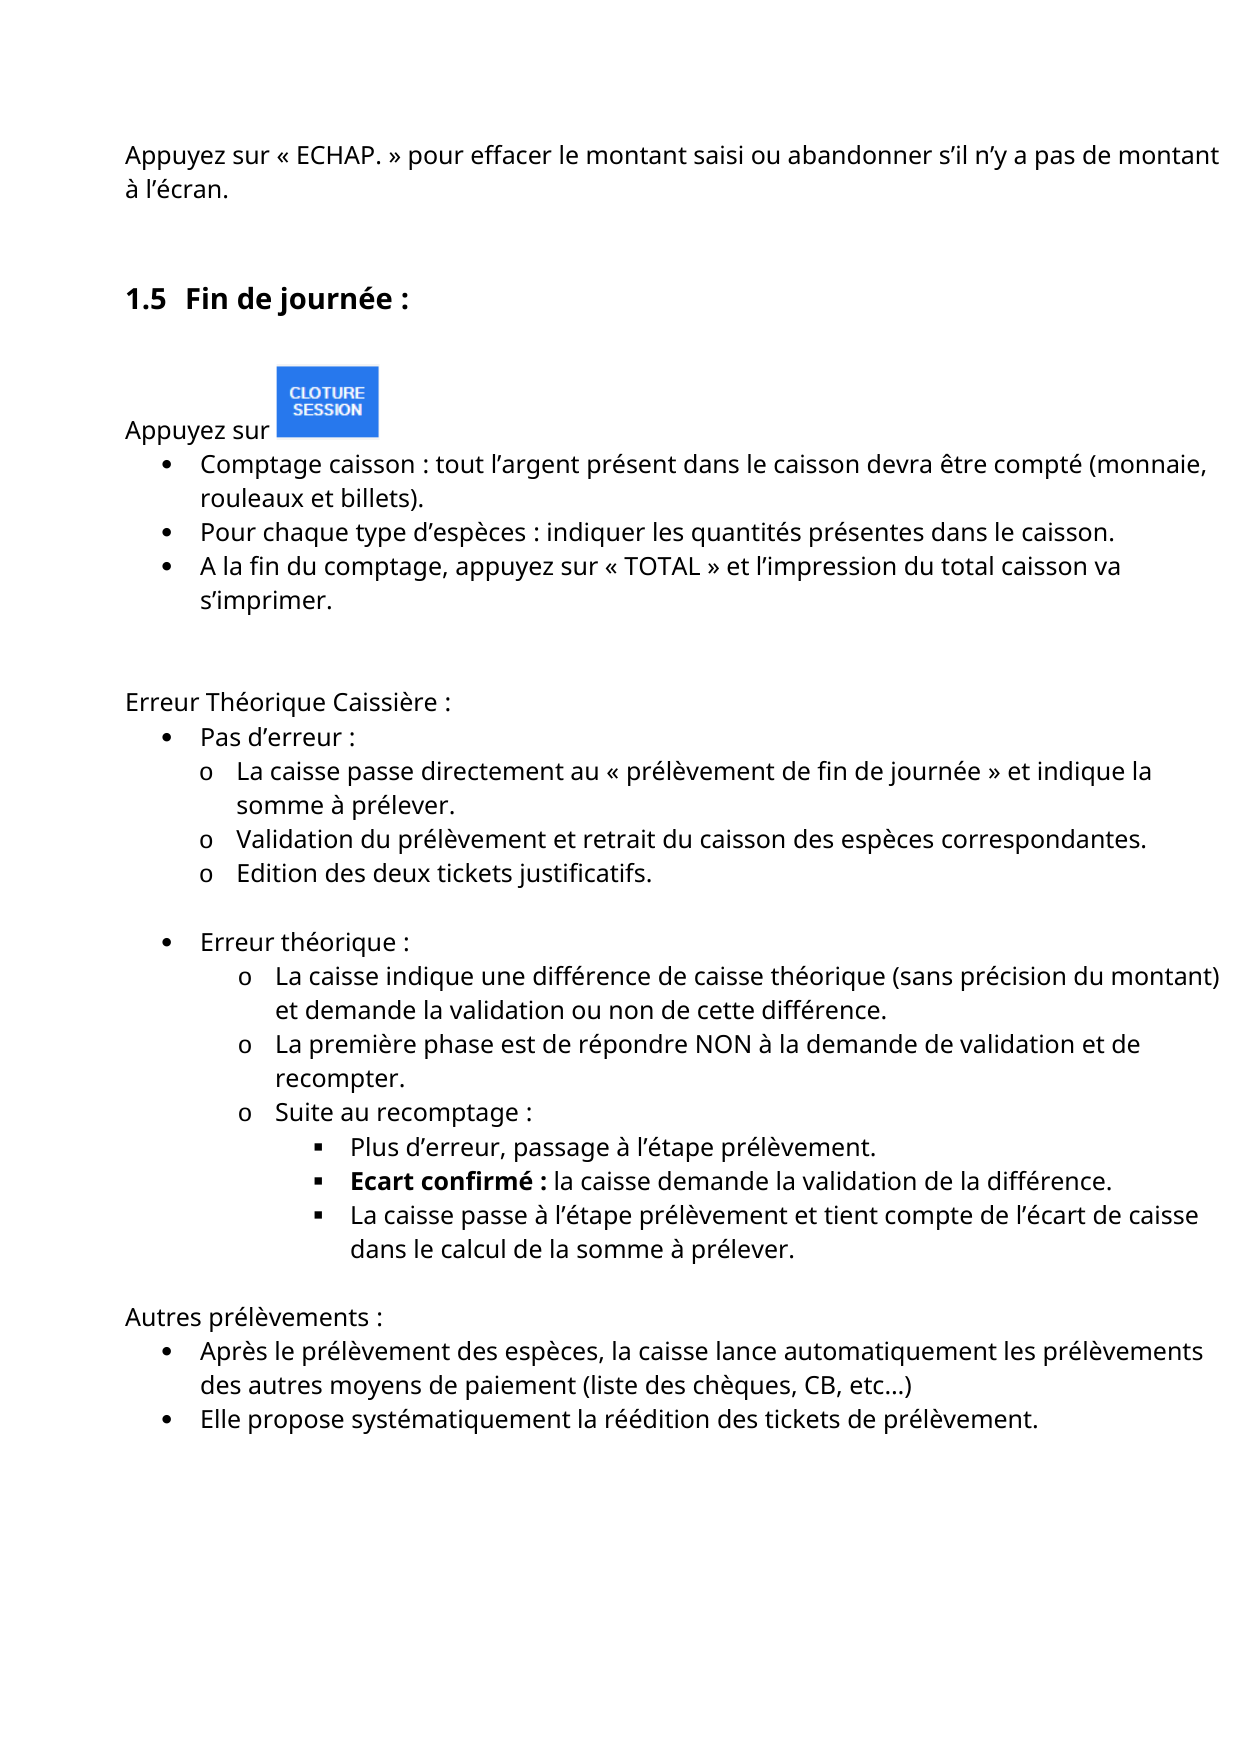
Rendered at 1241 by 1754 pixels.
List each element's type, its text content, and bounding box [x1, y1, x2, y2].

list Comptage caisson : tout l’argent présent dans le caisson devra être compté (monnaie, rouleaux et billets). [162, 447, 1221, 515]
text Appuyez sur [125, 364, 1221, 447]
list Suite au recomptage : [237, 1095, 1221, 1129]
list Validation du prélèvement et retrait du caisson des espèces correspondantes. [199, 822, 1221, 856]
list La caisse passe à l’étape prélèvement et tient compte de l’écart de caisse dans le calcul de la somme à prélever. [312, 1197, 1221, 1265]
text Autres prélèvements : [125, 1299, 1221, 1333]
list Pour chaque type d’espèces : indiquer les quantités présentes dans le caisson. [162, 515, 1221, 549]
list Après le prélèvement des espèces, la caisse lance automatiquement les prélèvements des autres moyens de paiement (liste des chèques, CB, etc…) [162, 1333, 1221, 1402]
list La caisse passe directement au « prélèvement de fin de journée » et indique la somme à prélever. [199, 753, 1221, 822]
list Erreur théorique : [162, 924, 1221, 958]
list Elle propose systématiquement la réédition des tickets de prélèvement. [162, 1402, 1221, 1436]
list Edition des deux tickets justificatifs. [199, 856, 1221, 890]
list Plus d’erreur, passage à l’étape prélèvement. [312, 1129, 1221, 1163]
list La caisse indique une différence de caisse théorique (sans précision du montant) et demande la validation ou non de cette différence. [237, 958, 1221, 1027]
list A la fin du comptage, appuyez sur « TOTAL » et l’impression du total caisson va s’imprimer. [162, 549, 1221, 617]
list Pas d’erreur : [162, 719, 1221, 753]
picture [276, 364, 380, 440]
text Erreur Théorique Caissière : [125, 685, 1221, 719]
list La première phase est de répondre NON à la demande de validation et de recompter. [237, 1027, 1221, 1095]
list Ecart confirmé : la caisse demande la validation de la différence. [312, 1163, 1221, 1197]
subtitle Fin de journée : [125, 278, 1221, 318]
text Appuyez sur « ECHAP. » pour effacer le montant saisi ou abandonner s’il n’y a pas de montant à l’écran. [125, 137, 1221, 206]
